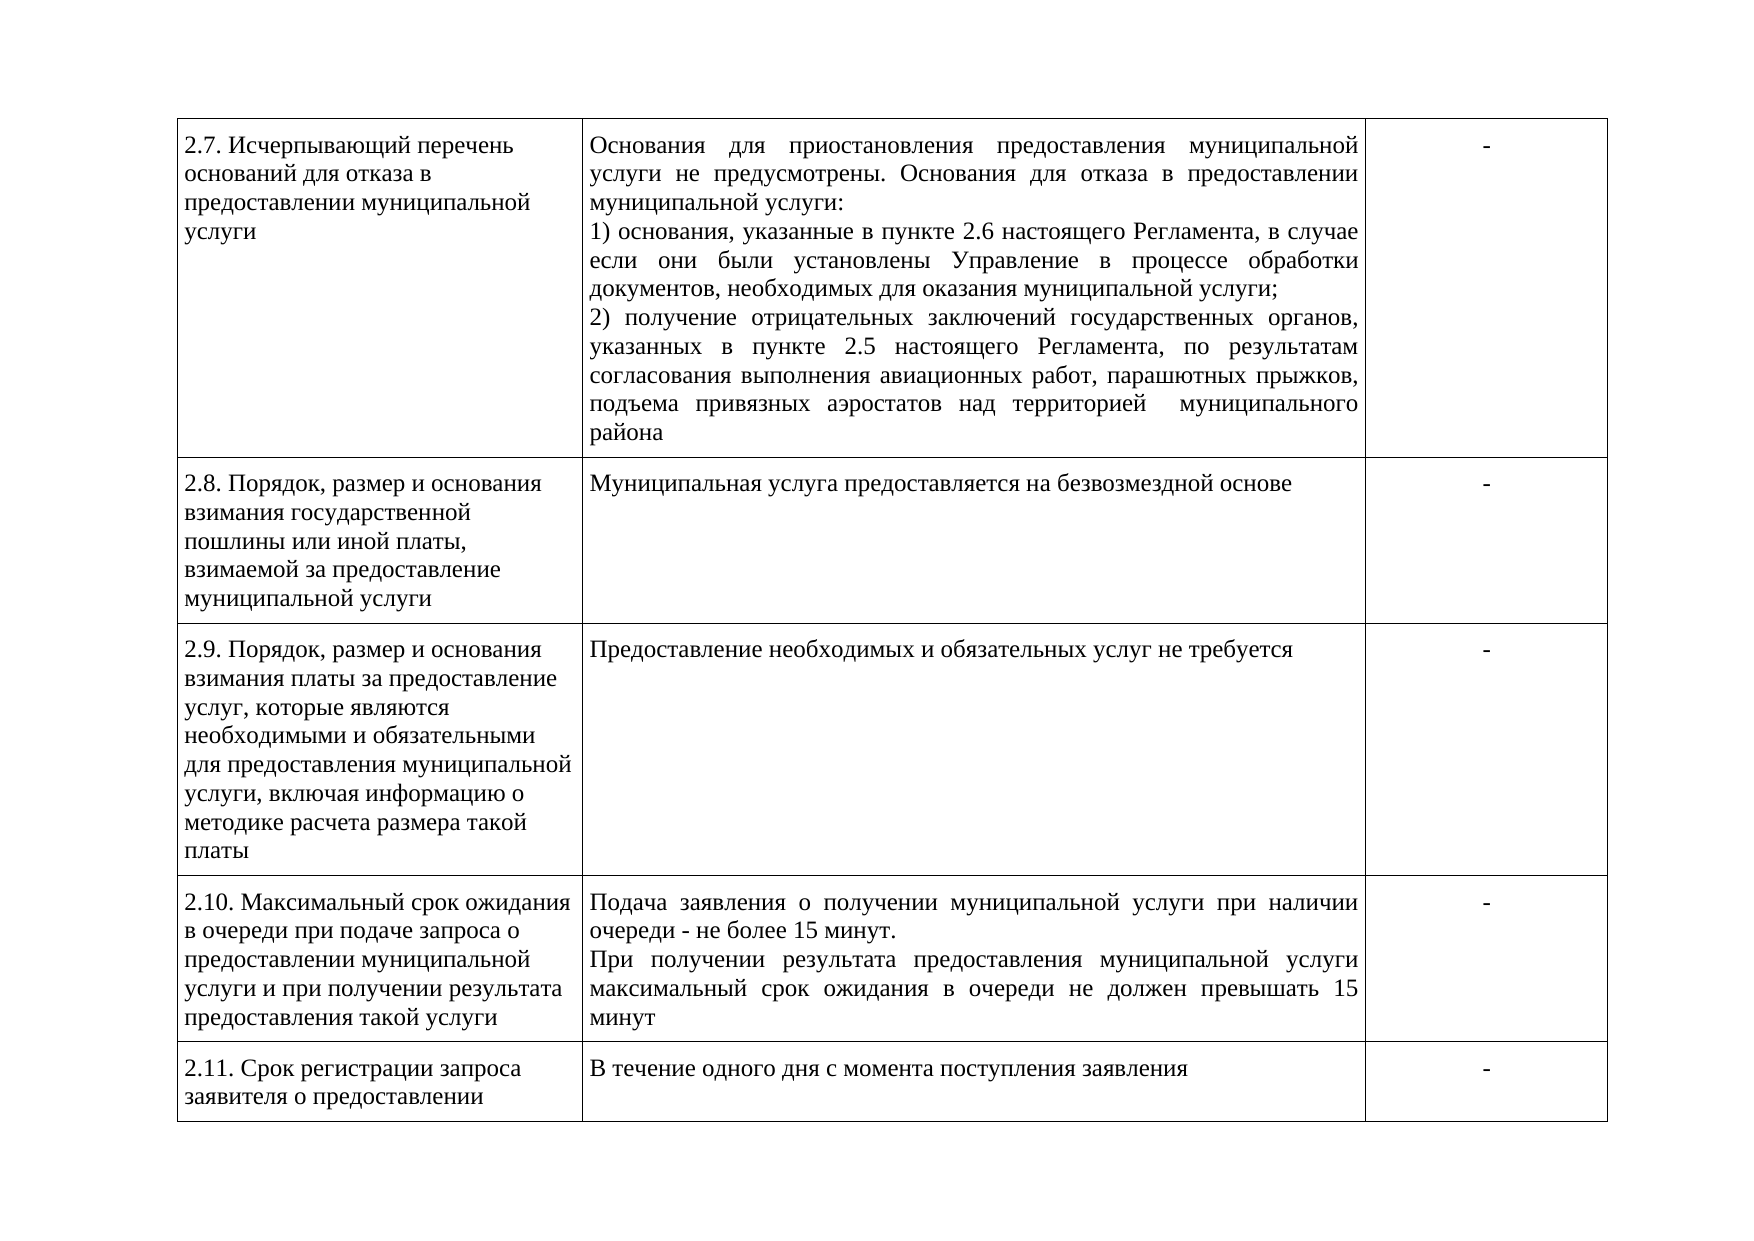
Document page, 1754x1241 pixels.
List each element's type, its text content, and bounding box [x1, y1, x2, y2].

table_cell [583, 1042, 1365, 1121]
table_cell Муниципальная услуга предоставляется на безвозмездной основе [583, 458, 1365, 623]
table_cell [178, 1042, 582, 1121]
table_cell 2.7. Исчерпывающий перечень оснований для отказа в предоставлении муниципальной услуги [178, 119, 582, 457]
table_cell - [1366, 119, 1607, 457]
table_cell 2.10. Максимальный срок ожидания в очереди при подаче запроса о предоставлении муниципальной услуги и при получении результата предоставления такой услуги [178, 876, 582, 1041]
table_cell 2.8. Порядок, размер и основания взимания государственной пошлины или иной платы, взимаемой за предоставление муниципальной услуги [178, 458, 582, 623]
table_cell Подача заявления о получении муниципальной услуги при наличии очереди - не более 15 минут. При получении результата предоставления муниципальной услуги максимальный срок ожидания в очереди не должен превышать 15 минут [583, 876, 1365, 1041]
table_cell - [1366, 1042, 1607, 1121]
table_cell - [1366, 624, 1607, 875]
table_cell 2.9. Порядок, размер и основания взимания платы за предоставление услуг, которые являются необходимыми и обязательными для предоставления муниципальной услуги, включая информацию о методике расчета размера такой платы [178, 624, 582, 875]
table_cell Основания для приостановления предоставления муниципальной услуги не предусмотрены. Основания для отказа в предоставлении муниципальной услуги: 1) основания, указанные в пункте 2.6 настоящего Регламента, в случае если они были установлены Управление в процессе обработки документов, необходимых для оказания муниципальной услуги; 2) получение отрицательных заключений государственных органов, указанных в пункте 2.5 настоящего Регламента, по результатам согласования выполнения авиационных работ, парашютных прыжков, подъема привязных аэростатов над территорией муниципального района [583, 119, 1365, 457]
table_cell Предоставление необходимых и обязательных услуг не требуется [583, 624, 1365, 875]
table_cell - [1366, 876, 1607, 1041]
table_cell - [1366, 458, 1607, 623]
